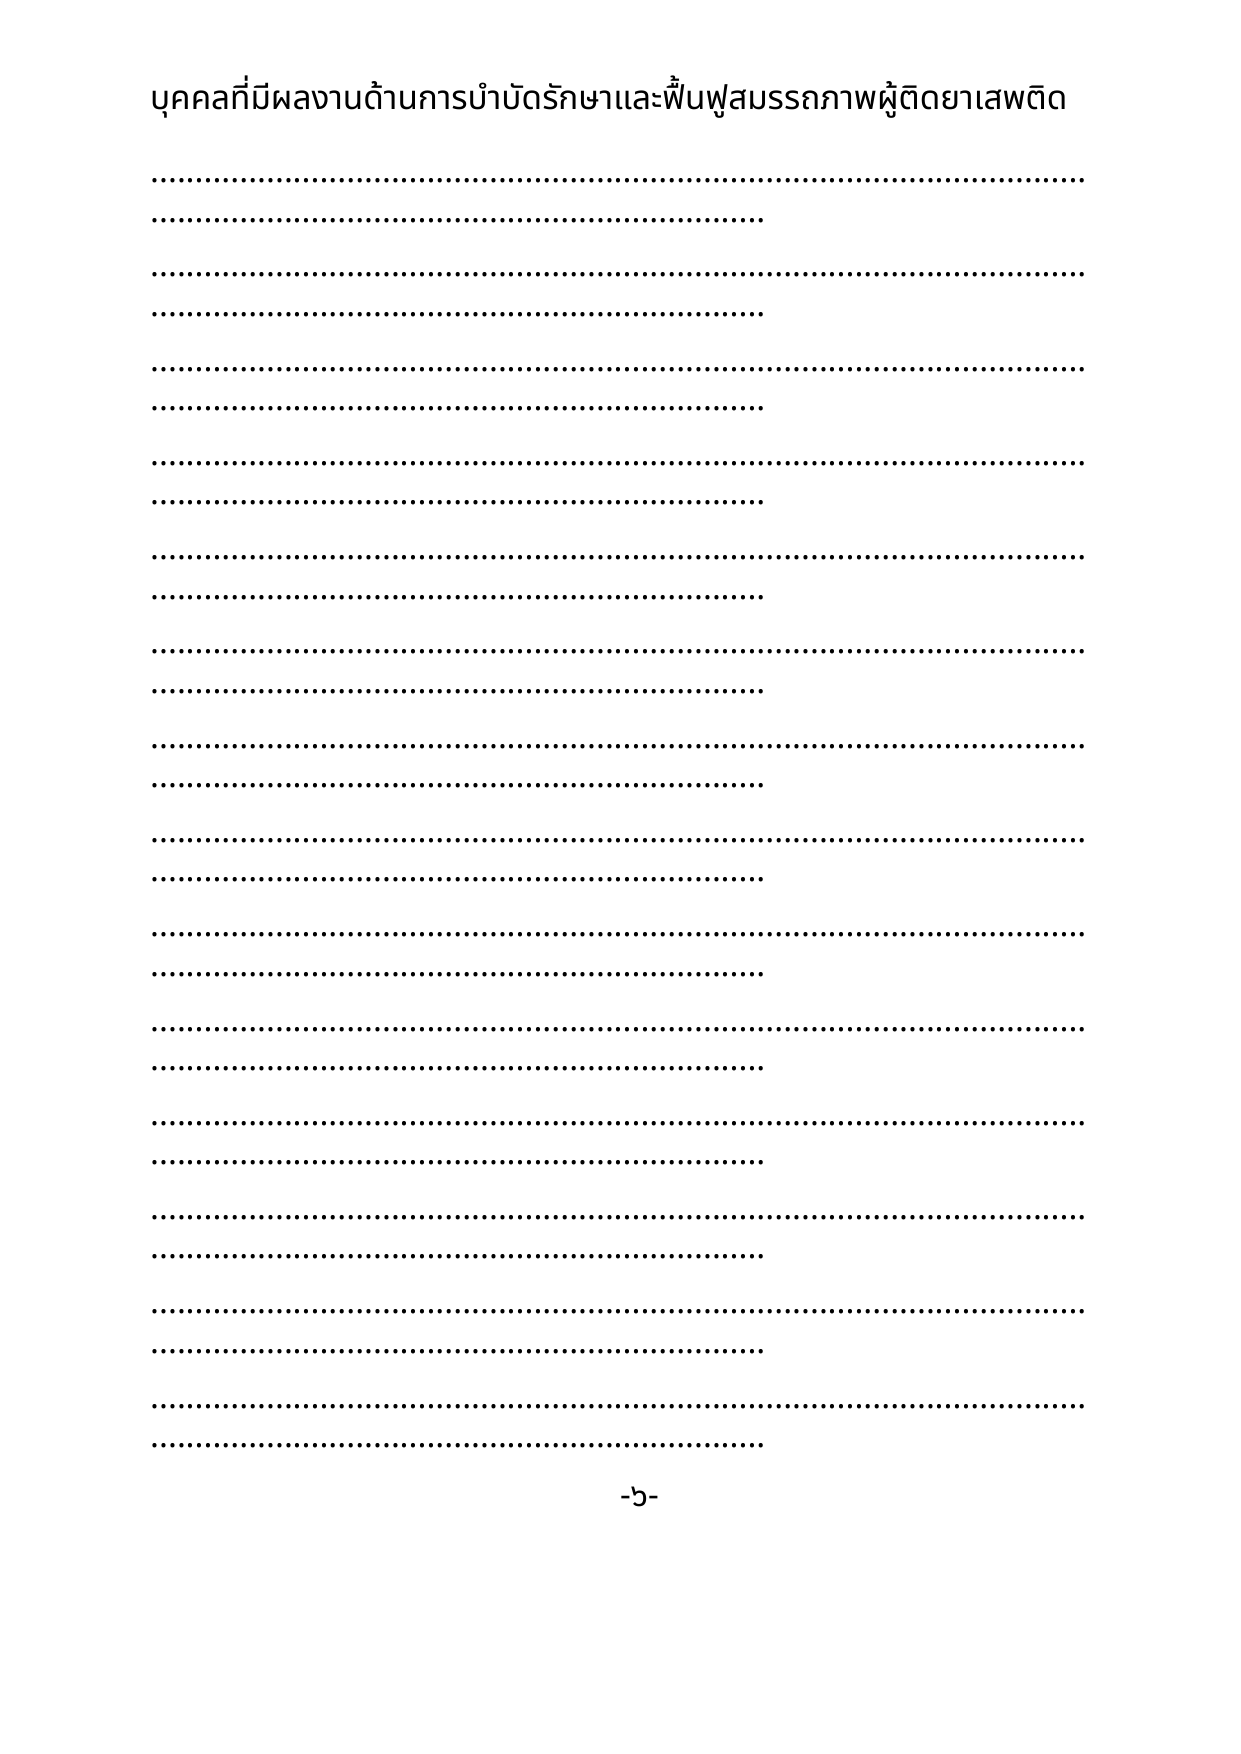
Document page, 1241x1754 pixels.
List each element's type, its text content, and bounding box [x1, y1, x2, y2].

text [150, 150, 1095, 232]
text -๖- [150, 1470, 1128, 1515]
